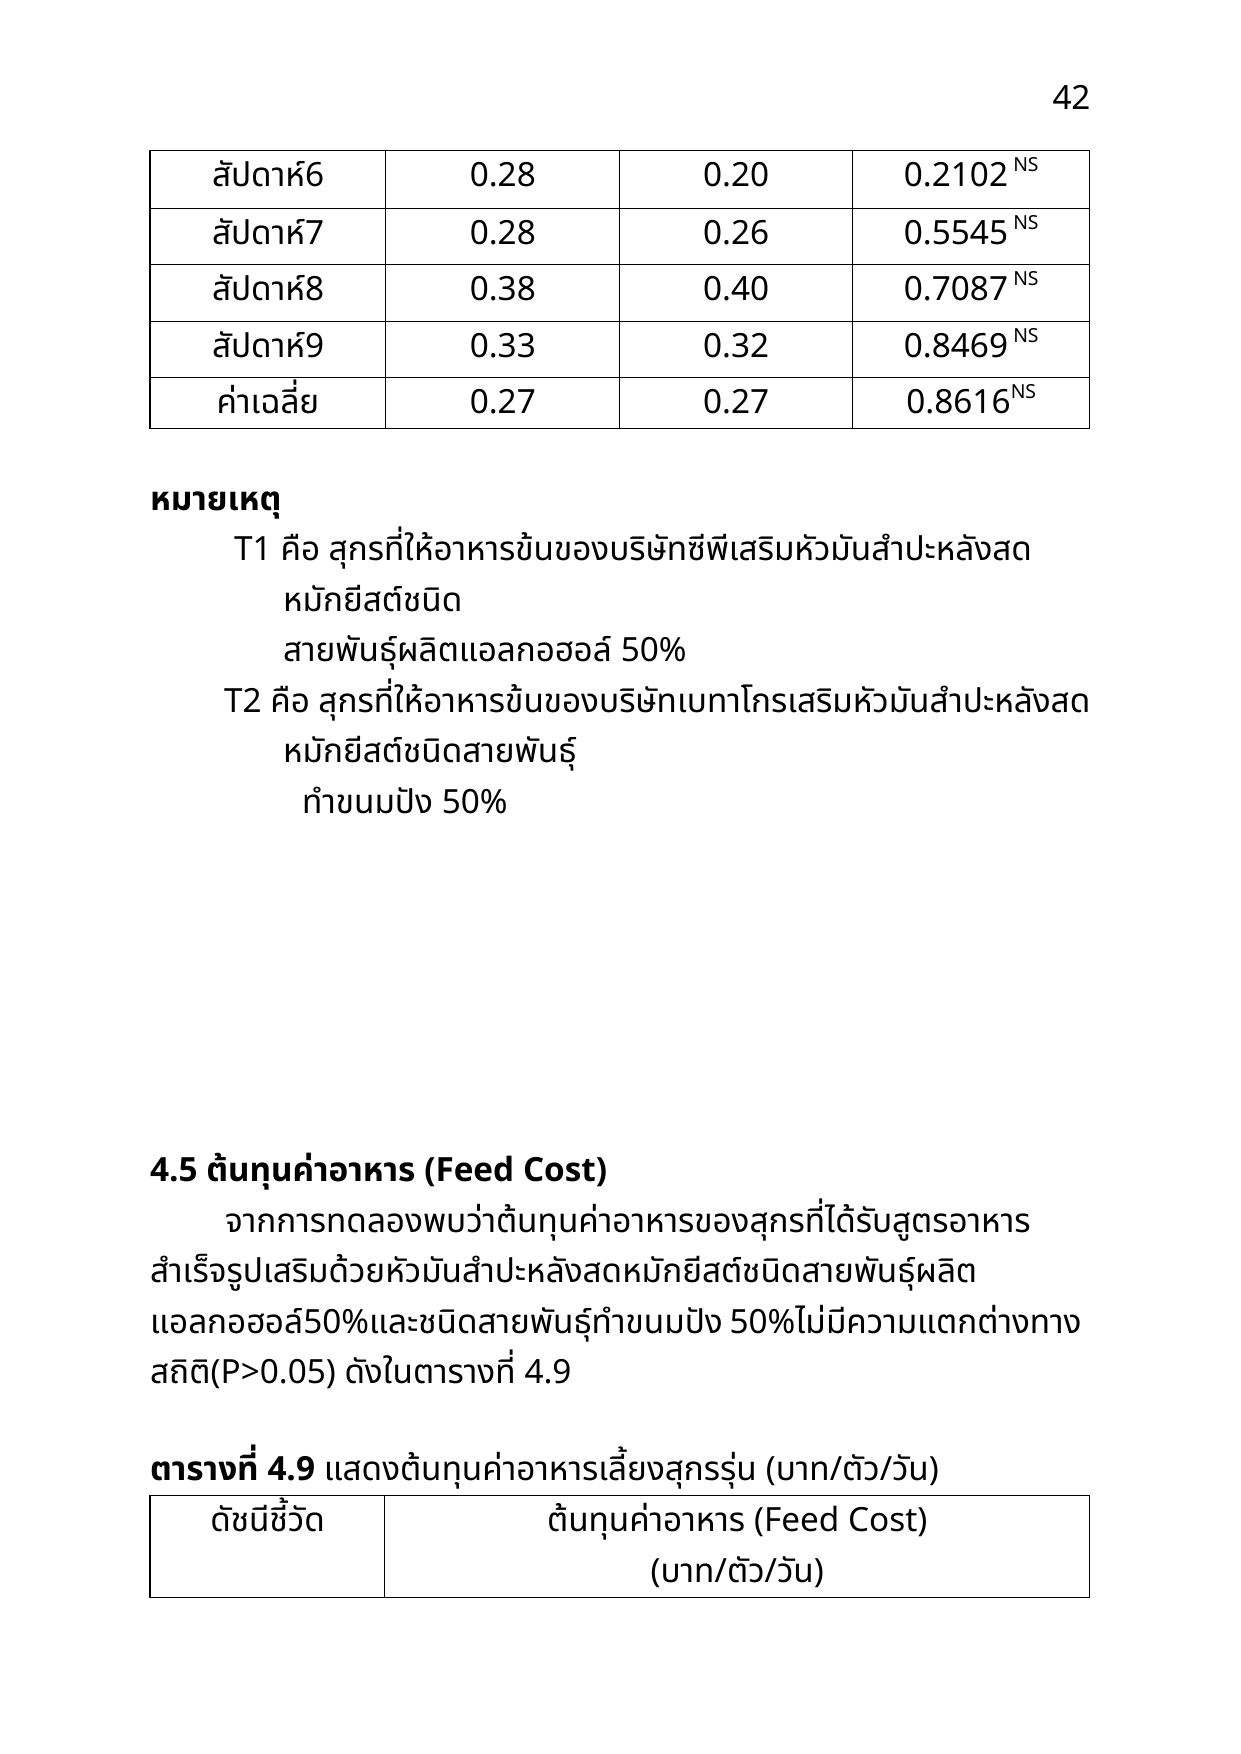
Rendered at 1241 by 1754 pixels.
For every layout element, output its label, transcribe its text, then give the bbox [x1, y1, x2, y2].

table_cell 0.40 [620, 265, 852, 321]
table_cell 0.28 [386, 209, 619, 264]
table_cell 0.5545 NS [853, 209, 1089, 264]
table_cell 0.8616NS [853, 378, 1089, 428]
text หมายเหตุ [150, 474, 1090, 525]
table_cell 0.8469 NS [853, 322, 1089, 377]
table_cell 0.20 [620, 151, 852, 208]
table_cell 0.33 [386, 322, 619, 377]
table_cell 0.27 [620, 378, 852, 428]
table_cell 0.32 [620, 322, 852, 377]
table_header ต้นทุนค่าอาหาร (Feed Cost) (บาท/ตัว/วัน) [385, 1496, 1089, 1597]
table_cell สัปดาห์9 [151, 322, 385, 377]
table_cell 0.27 [386, 378, 619, 428]
text สายพันธุ์ผลิตแอลกอฮอล์ 50% [283, 626, 1090, 677]
table_header ดัชนีชี้วัด [151, 1496, 384, 1597]
table_cell สัปดาห์8 [151, 265, 385, 321]
table_cell สัปดาห์7 [151, 209, 385, 264]
text T2 คือ สุกรที่ให้อาหารข้นของบริษัทเบทาโกรเสริมหัวมันสำปะหลังสดหมักยีสต์ชนิดสายพันธุ์ [224, 677, 1090, 778]
table_cell 0.28 [386, 151, 619, 208]
text ทำขนมปัง 50% [224, 778, 1090, 828]
text T1 คือ สุกรที่ให้อาหารข้นของบริษัทซีพีเสริมหัวมันสำปะหลังสดหมักยีสต์ชนิด [165, 525, 1090, 626]
table_cell 0.38 [386, 265, 619, 321]
text 4.5 ต้นทุนค่าอาหาร (Feed Cost) [150, 1146, 1090, 1197]
text จากการทดลองพบว่าต้นทุนค่าอาหารของสุกรที่ได้รับสูตรอาหารสำเร็จรูปเสริมด้วยหัวมันสำปะหลังสดหมักยีสต์ชนิดสายพันธุ์ผลิตแอลกอฮอล์50%และชนิดสายพันธุ์ทำขนมปัง50%ไม่มีความแตกต่างทางสถิติ(P>0.05) ดังในตารางที่ 4.9 [150, 1197, 1090, 1399]
table_cell 0.7087 NS [853, 265, 1089, 321]
table_cell สัปดาห์6 [151, 151, 385, 208]
table_cell 0.26 [620, 209, 852, 264]
table_cell ค่าเฉลี่ย [151, 378, 385, 428]
table_cell 0.2102 NS [853, 151, 1089, 208]
text ตารางที่ 4.9 แสดงต้นทุนค่าอาหารเลี้ยงสุกรรุ่น (บาท/ตัว/วัน) [150, 1444, 1090, 1495]
